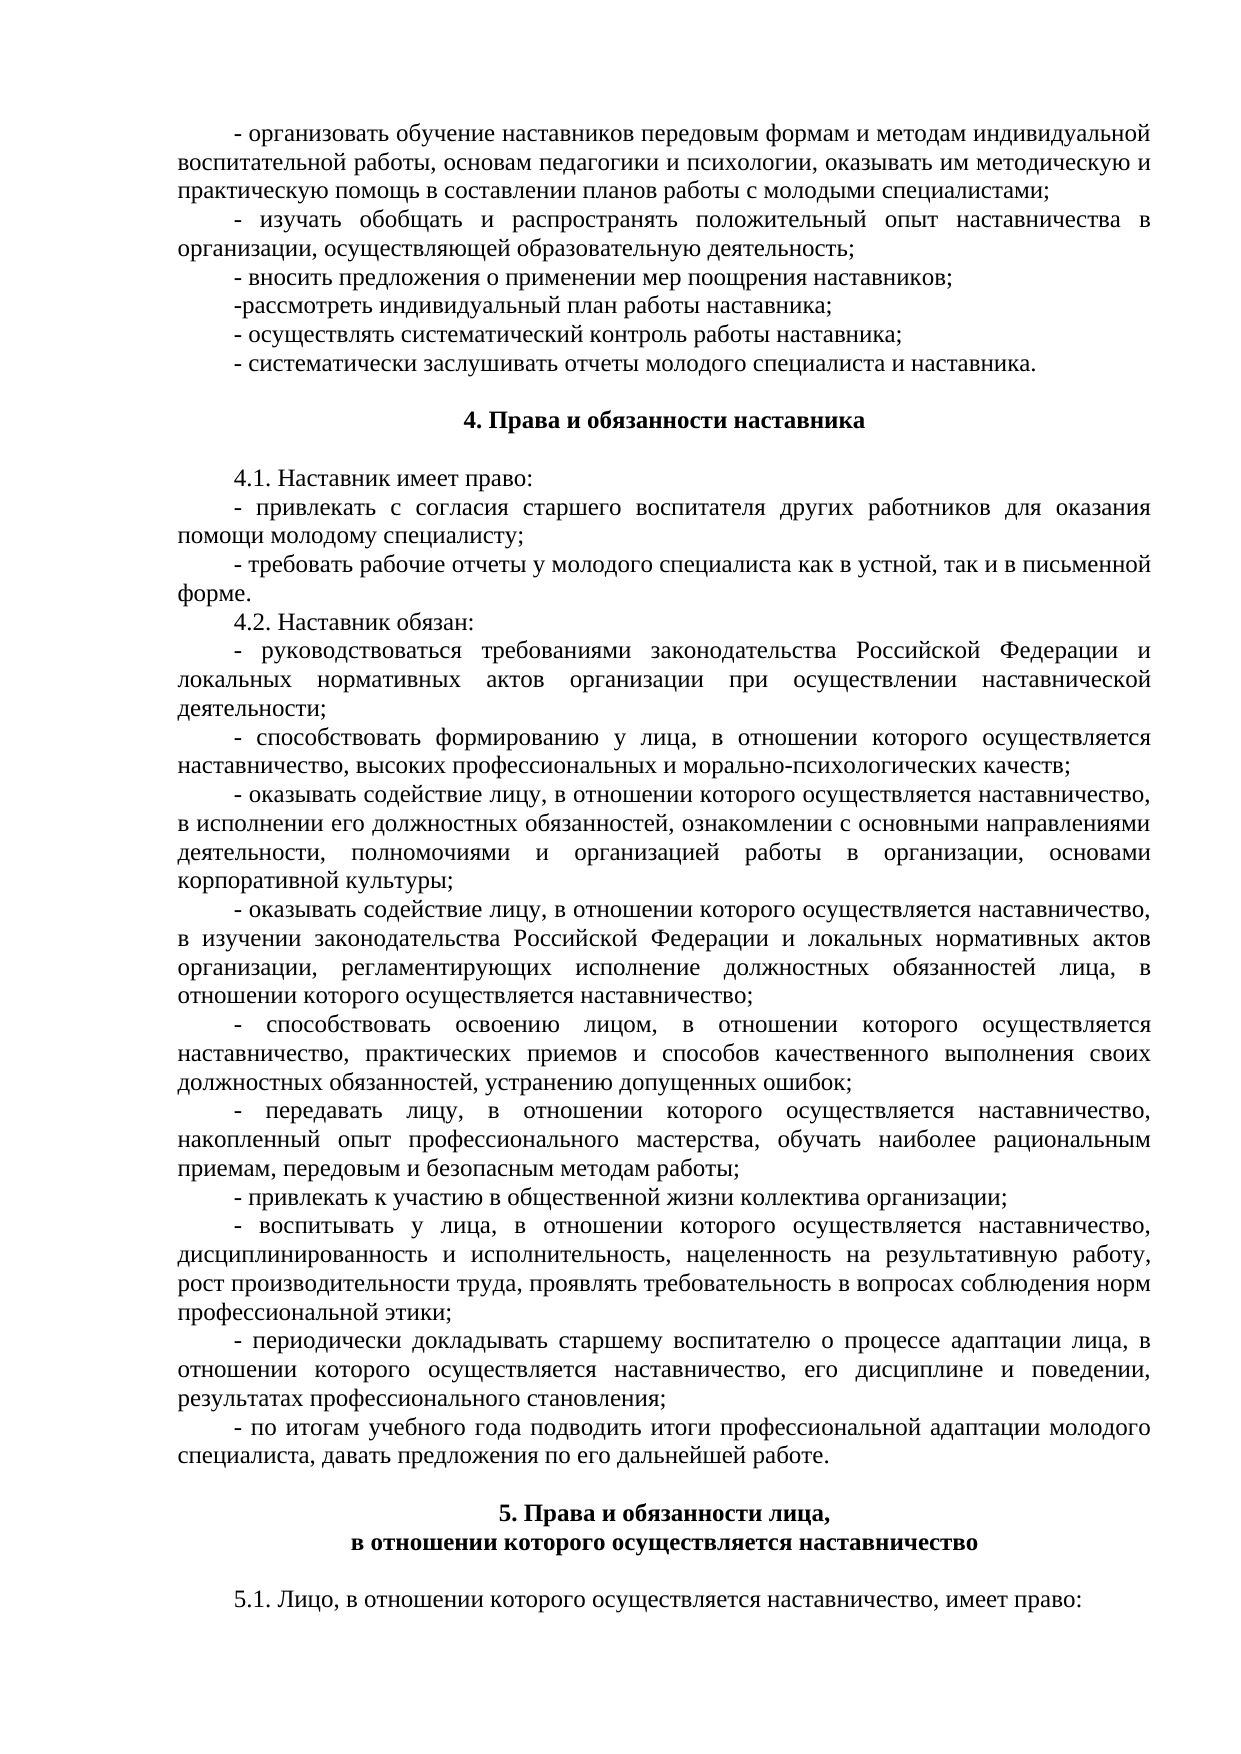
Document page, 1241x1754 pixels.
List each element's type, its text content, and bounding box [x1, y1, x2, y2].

text - вносить предложения о применении мер поощрения наставников; [177, 262, 1152, 291]
text - систематически заслушивать отчеты молодого специалиста и наставника. [177, 348, 1152, 377]
text - изучать обобщать и распространять положительный опыт наставничества в организации, осуществляющей образовательную деятельность; [177, 204, 1152, 262]
text - привлекать с согласия старшего воспитателя других работников для оказания помощи молодому специалисту; [177, 492, 1152, 549]
text - способствовать освоению лицом, в отношении которого осуществляется наставничество, практических приемов и способов качественного выполнения своих должностных обязанностей, устранению допущенных ошибок; [177, 1009, 1152, 1096]
title в отношении которого осуществляется наставничество [177, 1527, 1152, 1556]
text 4.1. Наставник имеет право: [177, 463, 1152, 492]
text - по итогам учебного года подводить итоги профессиональной адаптации молодого специалиста, давать предложения по его дальнейшей работе. [177, 1412, 1152, 1469]
text - способствовать формированию у лица, в отношении которого осуществляется наставничество, высоких профессиональных и морально-психологических качеств; [177, 722, 1152, 779]
text - осуществлять систематический контроль работы наставника; [177, 319, 1152, 348]
title 5. Права и обязанности лица, [177, 1498, 1152, 1527]
text - руководствоваться требованиями законодательства Российской Федерации и локальных нормативных актов организации при осуществлении наставнической деятельности; [177, 636, 1152, 722]
text - привлекать к участию в общественной жизни коллектива организации; [177, 1182, 1152, 1211]
text - оказывать содействие лицу, в отношении которого осуществляется наставничество, в исполнении его должностных обязанностей, ознакомлении с основными направлениями деятельности, полномочиями и организацией работы в организации, основами корпоративной культуры; [177, 779, 1152, 894]
text - требовать рабочие отчеты у молодого специалиста как в устной, так и в письменной форме. [177, 549, 1152, 607]
text - периодически докладывать старшему воспитателю о процессе адаптации лица, в отношении которого осуществляется наставничество, его дисциплине и поведении, результатах профессионального становления; [177, 1326, 1152, 1412]
text 4.2. Наставник обязан: [177, 607, 1152, 636]
text -рассмотреть индивидуальный план работы наставника; [177, 291, 1152, 319]
text - организовать обучение наставников передовым формам и методам индивидуальной воспитательной работы, основам педагогики и психологии, оказывать им методическую и практическую помощь в составлении планов работы с молодыми специалистами; [177, 118, 1152, 204]
title 4. Права и обязанности наставника [177, 406, 1152, 434]
text - оказывать содействие лицу, в отношении которого осуществляется наставничество, в изучении законодательства Российской Федерации и локальных нормативных актов организации, регламентирующих исполнение должностных обязанностей лица, в отношении которого осуществляется наставничество; [177, 894, 1152, 1009]
text - воспитывать у лица, в отношении которого осуществляется наставничество, дисциплинированность и исполнительность, нацеленность на результативную работу, рост производительности труда, проявлять требовательность в вопросах соблюдения норм профессиональной этики; [177, 1211, 1152, 1326]
text - передавать лицу, в отношении которого осуществляется наставничество, накопленный опыт профессионального мастерства, обучать наиболее рациональным приемам, передовым и безопасным методам работы; [177, 1096, 1152, 1182]
text 5.1. Лицо, в отношении которого осуществляется наставничество, имеет право: [177, 1584, 1152, 1613]
